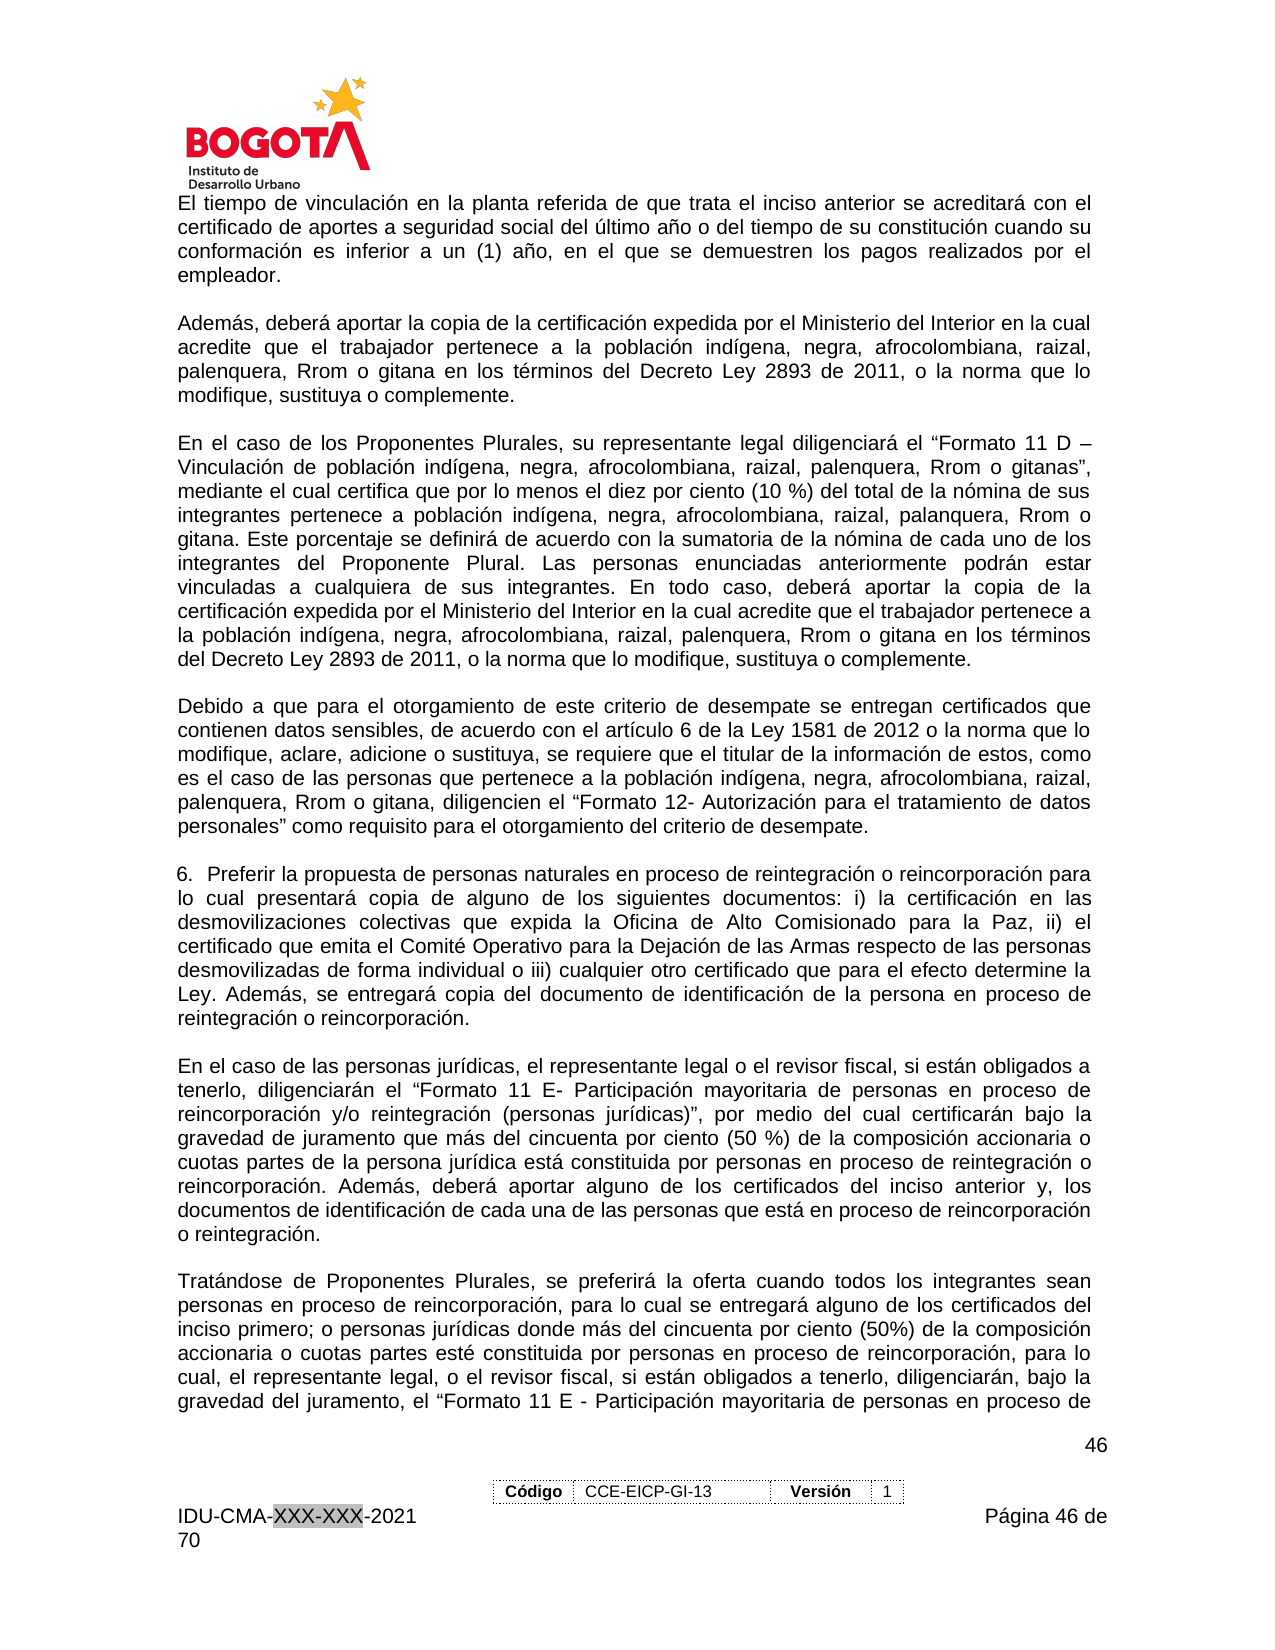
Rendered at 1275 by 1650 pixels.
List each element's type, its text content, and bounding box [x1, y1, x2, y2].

text El tiempo de vinculación en la planta referida de que trata el inciso anterior se acreditará con el certificado de aportes a seguridad social del último año o del tiempo de su constitución cuando su conformación es inferior a un (1) año, en el que se demuestren los pagos realizados por el empleador. [177, 191, 1093, 287]
text Debido a que para el otorgamiento de este criterio de desempate se entregan certificados que contienen datos sensibles, de acuerdo con el artículo 6 de la Ley 1581 de 2012 o la norma que lo modifique, aclare, adicione o sustituya, se requiere que el titular de la información de estos, como es el caso de las personas que pertenece a la población indígena, negra, afrocolombiana, raizal, palenquera, Rrom o gitana, diligencien el “Formato 12- Autorización para el tratamiento de datos personales” como requisito para el otorgamiento del criterio de desempate. [177, 694, 1093, 838]
text En el caso de las personas jurídicas, el representante legal o el revisor fiscal, si están obligados a tenerlo, diligenciarán el “Formato 11 E- Participación mayoritaria de personas en proceso de reincorporación y/o reintegración (personas jurídicas)”, por medio del cual certificarán bajo la gravedad de juramento que más del cincuenta por ciento (50 %) de la composición accionaria o cuotas partes de la persona jurídica está constituida por personas en proceso de reintegración o reincorporación. Además, deberá aportar alguno de los certificados del inciso anterior y, los documentos de identificación de cada una de las personas que está en proceso de reincorporación o reintegración. [177, 1054, 1093, 1245]
text En el caso de los Proponentes Plurales, su representante legal diligenciará el “Formato 11 D – Vinculación de población indígena, negra, afrocolombiana, raizal, palenquera, Rrom o gitanas”, mediante el cual certifica que por lo menos el diez por ciento (10 %) del total de la nómina de sus integrantes pertenece a población indígena, negra, afrocolombiana, raizal, palanquera, Rrom o gitana. Este porcentaje se definirá de acuerdo con la sumatoria de la nómina de cada uno de los integrantes del Proponente Plural. Las personas enunciadas anteriormente podrán estar vinculadas a cualquiera de sus integrantes. En todo caso, deberá aportar la copia de la certificación expedida por el Ministerio del Interior en la cual acredite que el trabajador pertenece a la población indígena, negra, afrocolombiana, raizal, palenquera, Rrom o gitana en los términos del Decreto Ley 2893 de 2011, o la norma que lo modifique, sustituya o complemente. [177, 431, 1093, 670]
picture [177, 73, 373, 192]
text Además, deberá aportar la copia de la certificación expedida por el Ministerio del Interior en la cual acredite que el trabajador pertenece a la población indígena, negra, afrocolombiana, raizal, palenquera, Rrom o gitana en los términos del Decreto Ley 2893 de 2011, o la norma que lo modifique, sustituya o complemente. [177, 311, 1093, 407]
list Preferir la propuesta de personas naturales en proceso de reintegración o reincorporación para lo cual presentará copia de alguno de los siguientes documentos: i) la certificación en las desmovilizaciones colectivas que expida la Oficina de Alto Comisionado para la Paz, ii) el certificado que emita el Comité Operativo para la Dejación de las Armas respecto de las personas desmovilizadas de forma individual o iii) cualquier otro certificado que para el efecto determine la Ley. Además, se entregará copia del documento de identificación de la persona en proceso de reintegración o reincorporación. [176, 862, 1093, 1030]
